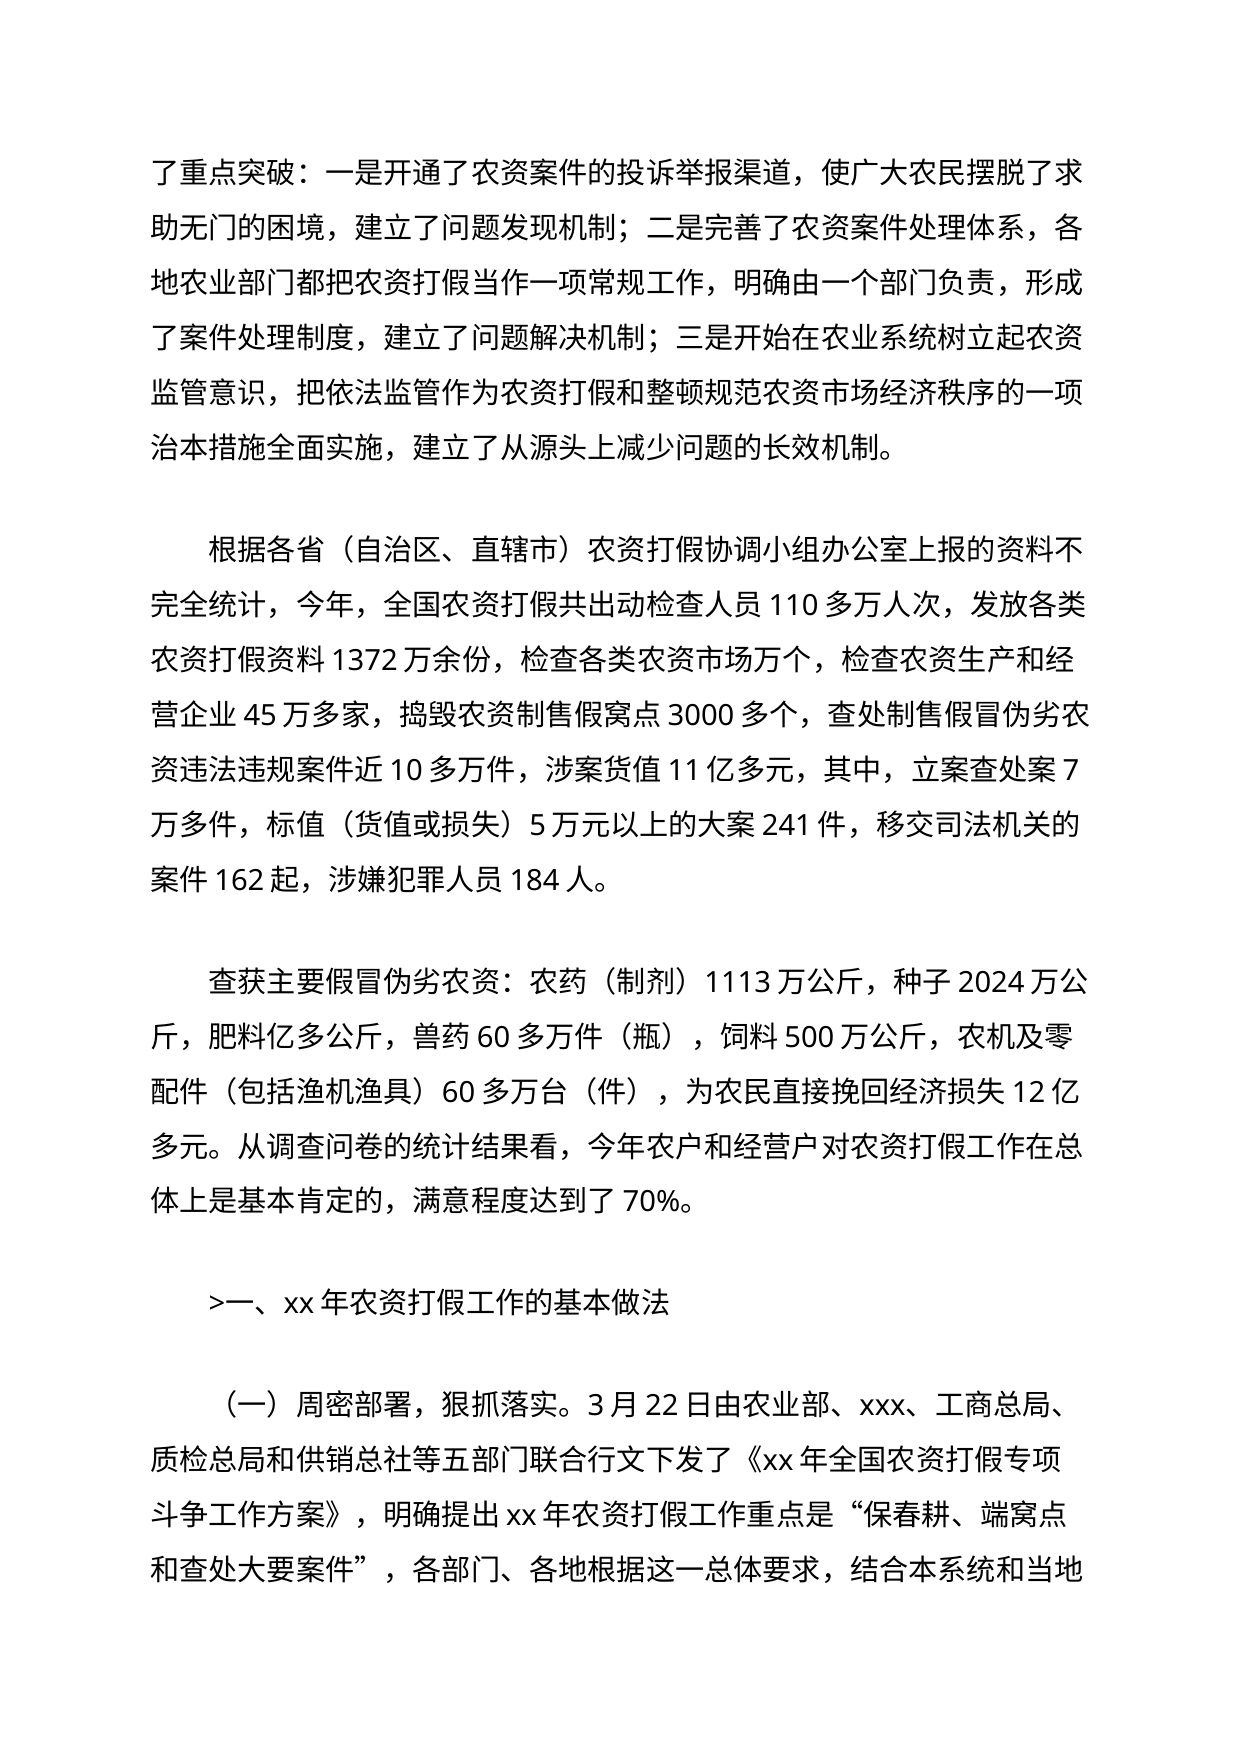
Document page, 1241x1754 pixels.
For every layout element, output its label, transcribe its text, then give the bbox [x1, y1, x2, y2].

text 查获主要假冒伪劣农资：农药（制剂）1113万公斤，种子2024万公斤，肥料亿多公斤，兽药60多万件（瓶），饲料500万公斤，农机及零配件（包括渔机渔具）60多万台（件），为农民直接挽回经济损失12亿多元。从调查问卷的统计结果看，今年农户和经营户对农资打假工作在总体上是基本肯定的，满意程度达到了70%。 [150, 958, 1090, 1220]
text >一、xx年农资打假工作的基本做法 [150, 1280, 1090, 1322]
text 根据各省（自治区、直辖市）农资打假协调小组办公室上报的资料不完全统计，今年，全国农资打假共出动检查人员110多万人次，发放各类农资打假资料1372万余份，检查各类农资市场万个，检查农资生产和经营企业45万多家，捣毁农资制售假窝点3000多个，查处制售假冒伪劣农资违法违规案件近10多万件，涉案货值11亿多元，其中，立案查处案7万多件，标值（货值或损失）5万元以上的大案241件，移交司法机关的案件162起，涉嫌犯罪人员184人。 [150, 526, 1090, 898]
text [150, 150, 1090, 467]
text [150, 1382, 1090, 1589]
